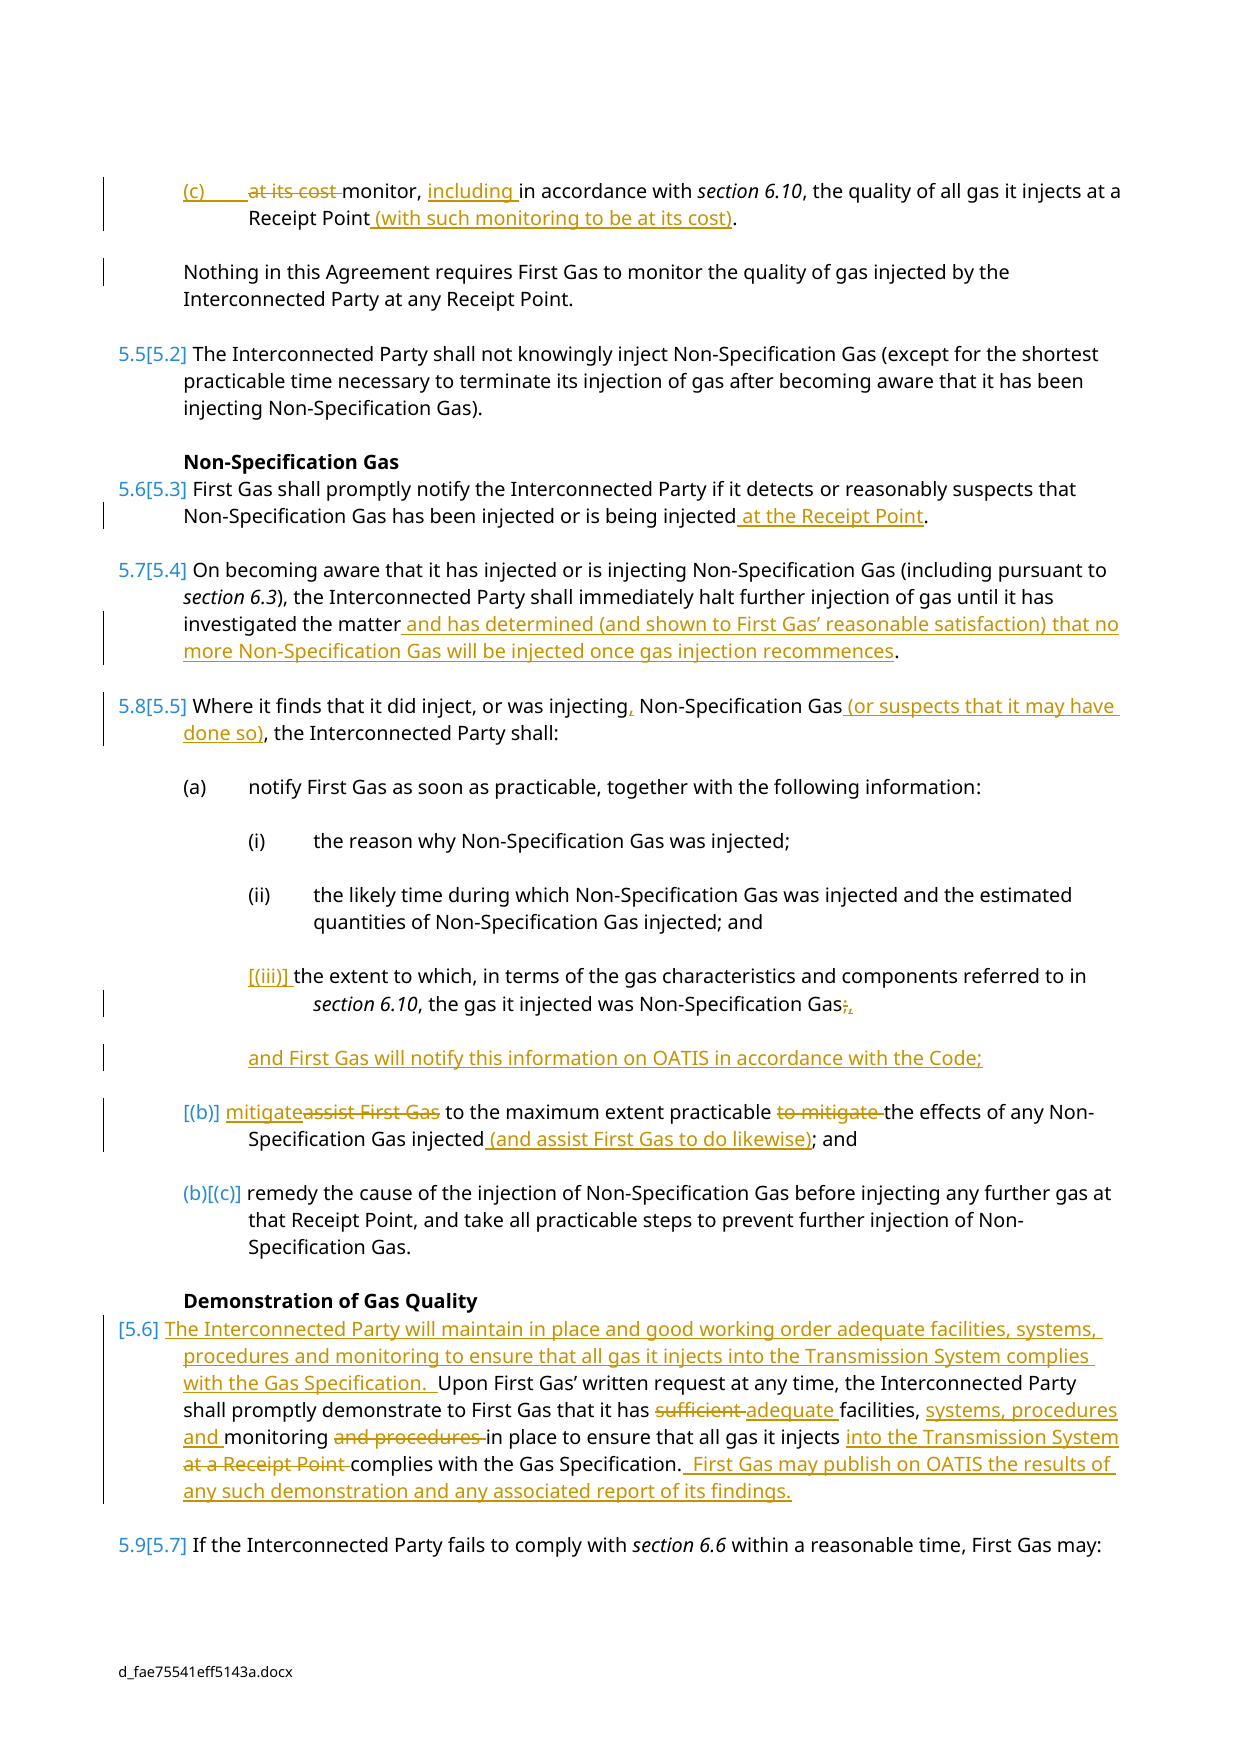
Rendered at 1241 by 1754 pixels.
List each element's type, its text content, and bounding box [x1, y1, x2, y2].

list monitor, in accordance with section 6.10, the quality of all gas it injects at a Receipt Point. [183, 177, 1122, 231]
list Upon First Gas’ written request at any time, the Interconnected Party shall promptly demonstrate to First Gas that it has facilities, monitoring in place to ensure that all gas it injects complies with the Gas Specification. [118, 1315, 1122, 1504]
list On becoming aware that it has injected or is injecting Non-Specification Gas (including pursuant to section 6.3), the Interconnected Party shall immediately halt further injection of gas until it has investigated the matter. [118, 556, 1122, 665]
subtitle Non-Specification Gas [183, 448, 1122, 475]
list The Interconnected Party shall not knowingly inject Non-Specification Gas (except for the shortest practicable time necessary to terminate its injection of gas after becoming aware that it has been injecting Non-Specification Gas). [118, 340, 1122, 421]
text Nothing in this Agreement requires First Gas to monitor the quality of gas injected by the Interconnected Party at any Receipt Point. [183, 258, 1122, 313]
list First Gas shall promptly notify the Interconnected Party if it detects or reasonably suspects that Non-Specification Gas has been injected or is being injected. [118, 475, 1122, 529]
list remedy the cause of the injection of Non-Specification Gas before injecting any further gas at that Receipt Point, and take all practicable steps to prevent further injection of Non-Specification Gas. [183, 1179, 1122, 1261]
list notify First Gas as soon as practicable, together with the following information: [183, 773, 1122, 800]
list the likely time during which Non-Specification Gas was injected and the estimated quantities of Non-Specification Gas injected; and [248, 881, 1122, 936]
list Where it finds that it did inject, or was injecting Non-Specification Gas, the Interconnected Party shall: [118, 692, 1122, 746]
subtitle Demonstration of Gas Quality [183, 1288, 1122, 1315]
list If the Interconnected Party fails to comply with section 6.6 within a reasonable time, First Gas may: [118, 1531, 1122, 1558]
list the reason why Non-Specification Gas was injected; [248, 827, 1122, 854]
list the extent to which, in terms of the gas characteristics and components referred to in section 6.10, the gas it injected was Non-Specification Gas [248, 963, 1122, 1017]
list to the maximum extent practicable the effects of any Non-Specification Gas injected; and [183, 1098, 1122, 1152]
